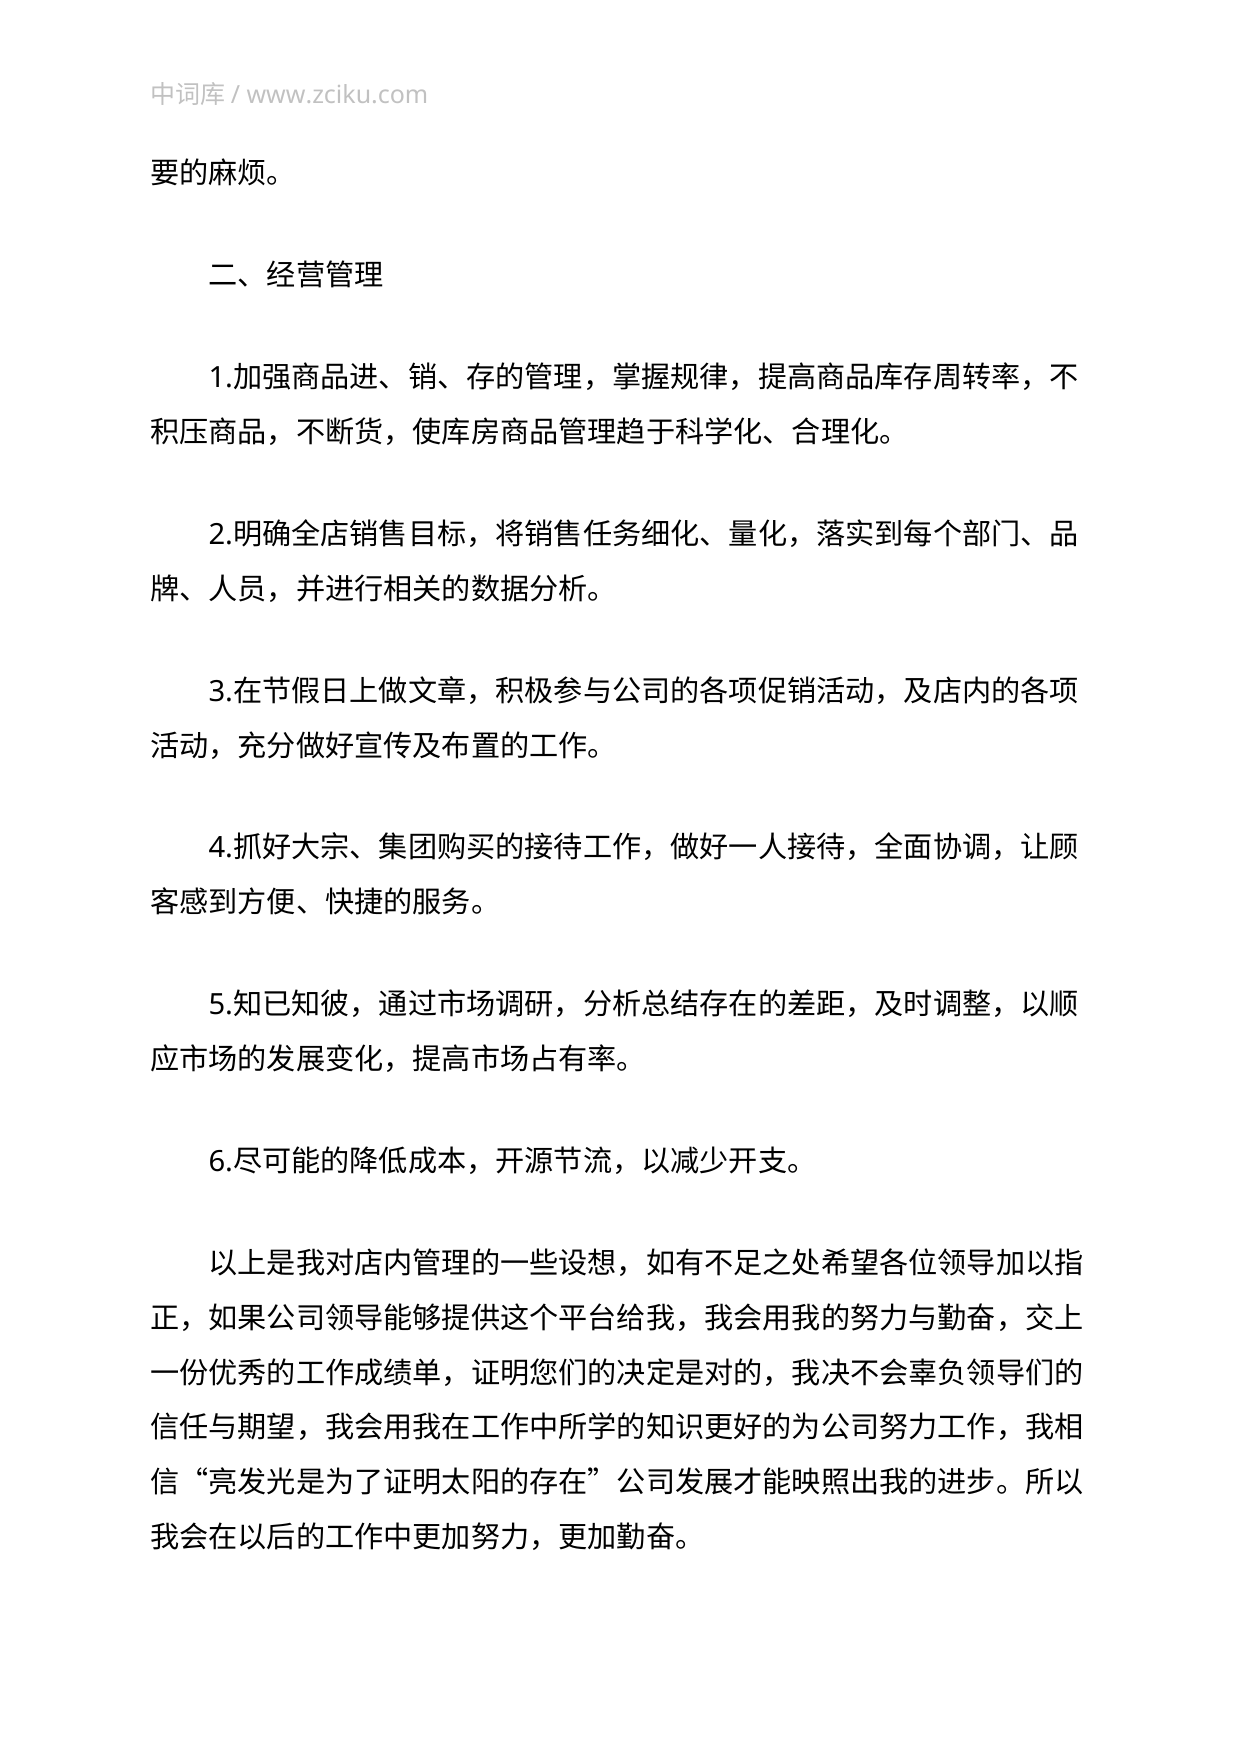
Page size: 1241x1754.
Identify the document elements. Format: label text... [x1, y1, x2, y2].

text 3.在节假日上做文章，积极参与公司的各项促销活动，及店内的各项活动，充分做好宣传及布置的工作。 [150, 667, 1090, 764]
text 5.知已知彼，通过市场调研，分析总结存在的差距，及时调整，以顺应市场的发展变化，提高市场占有率。 [150, 981, 1090, 1078]
text 4.抓好大宗、集团购买的接待工作，做好一人接待，全面协调，让顾客感到方便、快捷的服务。 [150, 824, 1090, 921]
text 6.尽可能的降低成本，开源节流，以减少开支。 [150, 1137, 1090, 1180]
text 1.加强商品进、销、存的管理，掌握规律，提高商品库存周转率，不积压商品，不断货，使库房商品管理趋于科学化、合理化。 [150, 353, 1090, 451]
text 2.明确全店销售目标，将销售任务细化、量化，落实到每个部门、品牌、人员，并进行相关的数据分析。 [150, 510, 1090, 608]
text 以上是我对店内管理的一些设想，如有不足之处希望各位领导加以指正，如果公司领导能够提供这个平台给我，我会用我的努力与勤奋，交上一份优秀的工作成绩单，证明您们的决定是对的，我决不会辜负领导们的信任与期望，我会用我在工作中所学的知识更好的为公司努力工作，我相信“亮发光是为了证明太阳的存在”公司发展才能映照出我的进步。所以我会在以后的工作中更加努力，更加勤奋。 [150, 1239, 1090, 1556]
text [150, 150, 1090, 192]
text 二、经营管理 [150, 252, 1090, 294]
